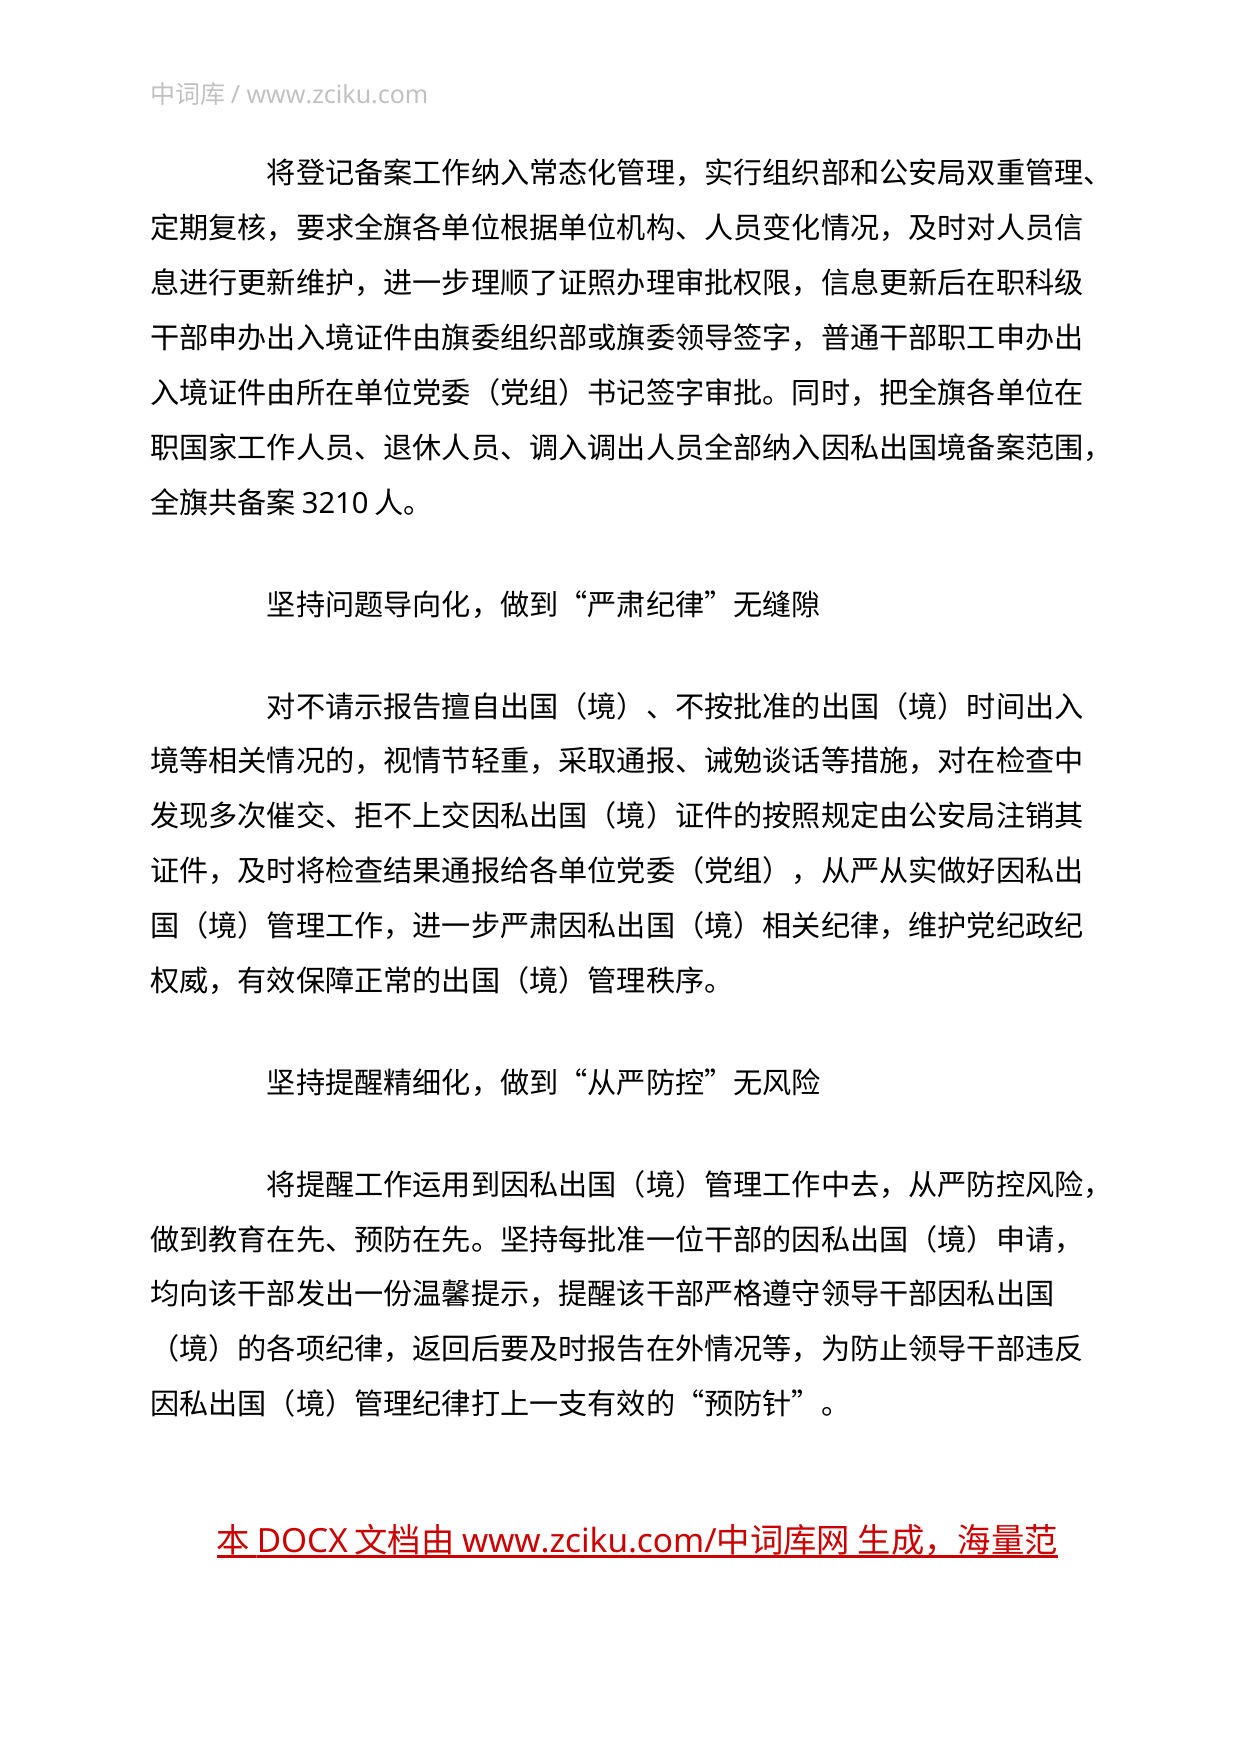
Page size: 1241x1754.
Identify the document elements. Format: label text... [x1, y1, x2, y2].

text 坚持提醒精细化，做到“从严防控”无风险 [150, 1059, 1090, 1102]
text 对不请示报告擅自出国（境）、不按批准的出国（境）时间出入境等相关情况的，视情节轻重，采取通报、诫勉谈话等措施，对在检查中发现多次催交、拒不上交因私出国（境）证件的按照规定由公安局注销其证件，及时将检查结果通报给各单位党委（党组），从严从实做好因私出国（境）管理工作，进一步严肃因私出国（境）相关纪律，维护党纪政纪权威，有效保障正常的出国（境）管理秩序。 [150, 683, 1090, 1000]
text 将提醒工作运用到因私出国（境）管理工作中去，从严防控风险，做到教育在先、预防在先。坚持每批准一位干部的因私出国（境）申请，均向该干部发出一份温馨提示，提醒该干部严格遵守领导干部因私出国（境）的各项纪律，返回后要及时报告在外情况等，为防止领导干部违反因私出国（境）管理纪律打上一支有效的“预防针”。 [150, 1161, 1090, 1423]
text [150, 1514, 1090, 1562]
text 坚持问题导向化，做到“严肃纪律”无缝隙 [150, 581, 1090, 624]
text 将登记备案工作纳入常态化管理，实行组织部和公安局双重管理、定期复核，要求全旗各单位根据单位机构、人员变化情况，及时对人员信息进行更新维护，进一步理顺了证照办理审批权限，信息更新后在职科级干部申办出入境证件由旗委组织部或旗委领导签字，普通干部职工申办出入境证件由所在单位党委（党组）书记签字审批。同时，把全旗各单位在职国家工作人员、退休人员、调入调出人员全部纳入因私出国境备案范围，全旗共备案3210人。 [150, 150, 1090, 522]
